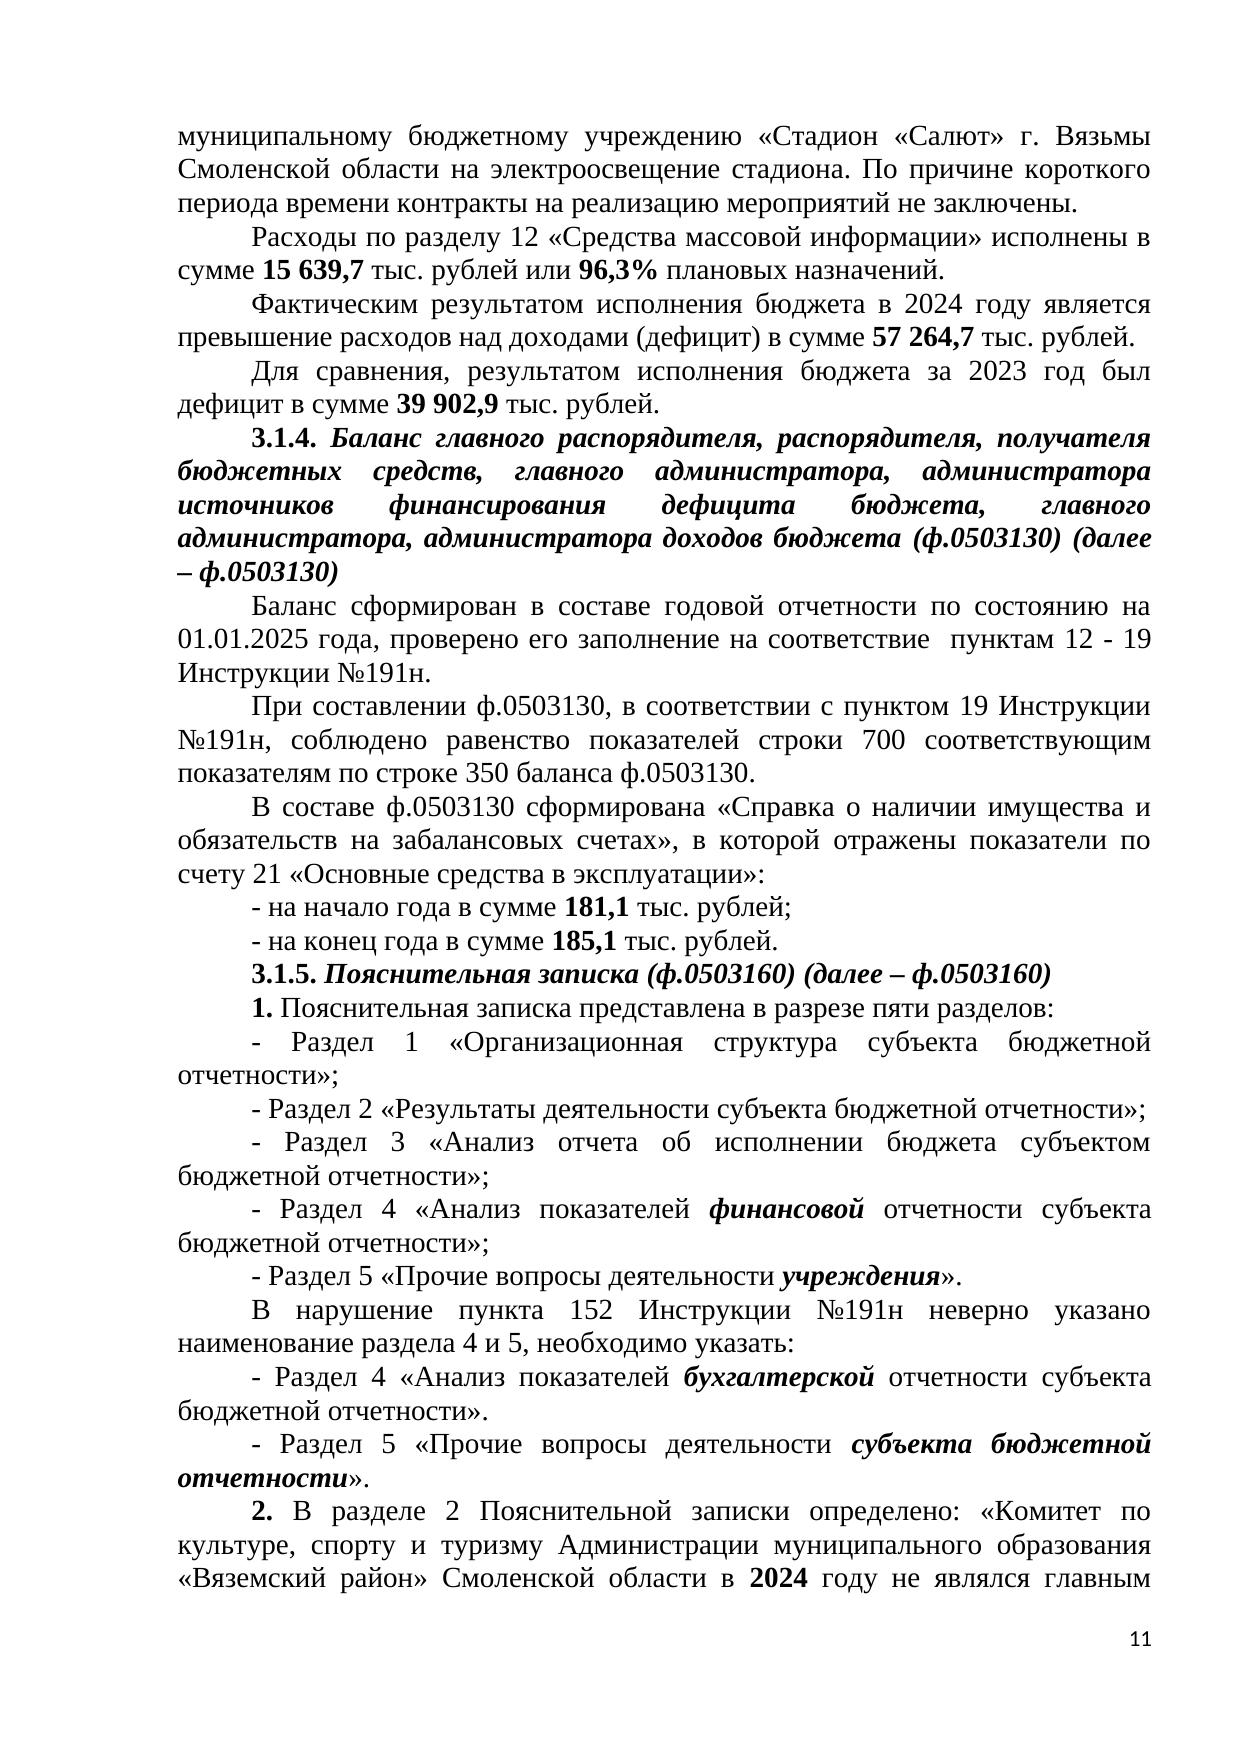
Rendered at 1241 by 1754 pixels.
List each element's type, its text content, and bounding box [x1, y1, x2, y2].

text - Раздел 1 «Организационная структура субъекта бюджетной отчетности»; [177, 1024, 1152, 1091]
text - на конец года в сумме 185,1 тыс. рублей. [177, 923, 1152, 957]
text Расходы по разделу 12 «Средства массовой информации» исполнены в сумме 15 639,7 тыс. рублей или 96,3% плановых назначений. [177, 219, 1152, 286]
text - Раздел 5 «Прочие вопросы деятельности субъекта бюджетной отчетности». [177, 1426, 1152, 1493]
text - на начало года в сумме 181,1 тыс. рублей; [177, 889, 1152, 923]
text Фактическим результатом исполнения бюджета в 2024 году является превышение расходов над доходами (дефицит) в сумме 57 264,7 тыс. рублей. [177, 286, 1152, 353]
text - Раздел 2 «Результаты деятельности субъекта бюджетной отчетности»; [177, 1091, 1152, 1124]
text Баланс сформирован в составе годовой отчетности по состоянию на 01.01.2025 года, проверено его заполнение на соответствие пунктам 12 - 19 Инструкции №191н. [177, 588, 1152, 688]
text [177, 118, 1152, 219]
text 3.1.5. Пояснительная записка (ф.0503160) (далее – ф.0503160) [177, 957, 1152, 990]
text - Раздел 5 «Прочие вопросы деятельности учреждения». [177, 1258, 1152, 1292]
text В составе ф.0503130 сформирована «Справка о наличии имущества и обязательств на забалансовых счетах», в которой отражены показатели по счету 21 «Основные средства в эксплуатации»: [177, 789, 1152, 889]
text Для сравнения, результатом исполнения бюджета за 2023 год был дефицит в сумме 39 902,9 тыс. рублей. [177, 353, 1152, 420]
text - Раздел 4 «Анализ показателей финансовой отчетности субъекта бюджетной отчетности»; [177, 1191, 1152, 1258]
text - Раздел 3 «Анализ отчета об исполнении бюджета субъектом бюджетной отчетности»; [177, 1124, 1152, 1191]
text В нарушение пункта 152 Инструкции №191н неверно указано наименование раздела 4 и 5, необходимо указать: [177, 1292, 1152, 1359]
text 1. Пояснительная записка представлена в разрезе пяти разделов: [177, 990, 1152, 1024]
text - Раздел 4 «Анализ показателей бухгалтерской отчетности субъекта бюджетной отчетности». [177, 1359, 1152, 1426]
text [177, 1493, 1152, 1594]
text 3.1.4. Баланс главного распорядителя, распорядителя, получателя бюджетных средств, главного администратора, администратора источников финансирования дефицита бюджета, главного администратора, администратора доходов бюджета (ф.0503130) (далее – ф.0503130) [177, 420, 1152, 588]
text При составлении ф.0503130, в соответствии с пунктом 19 Инструкции №191н, соблюдено равенство показателей строки 700 соответствующим показателям по строке 350 баланса ф.0503130. [177, 688, 1152, 789]
